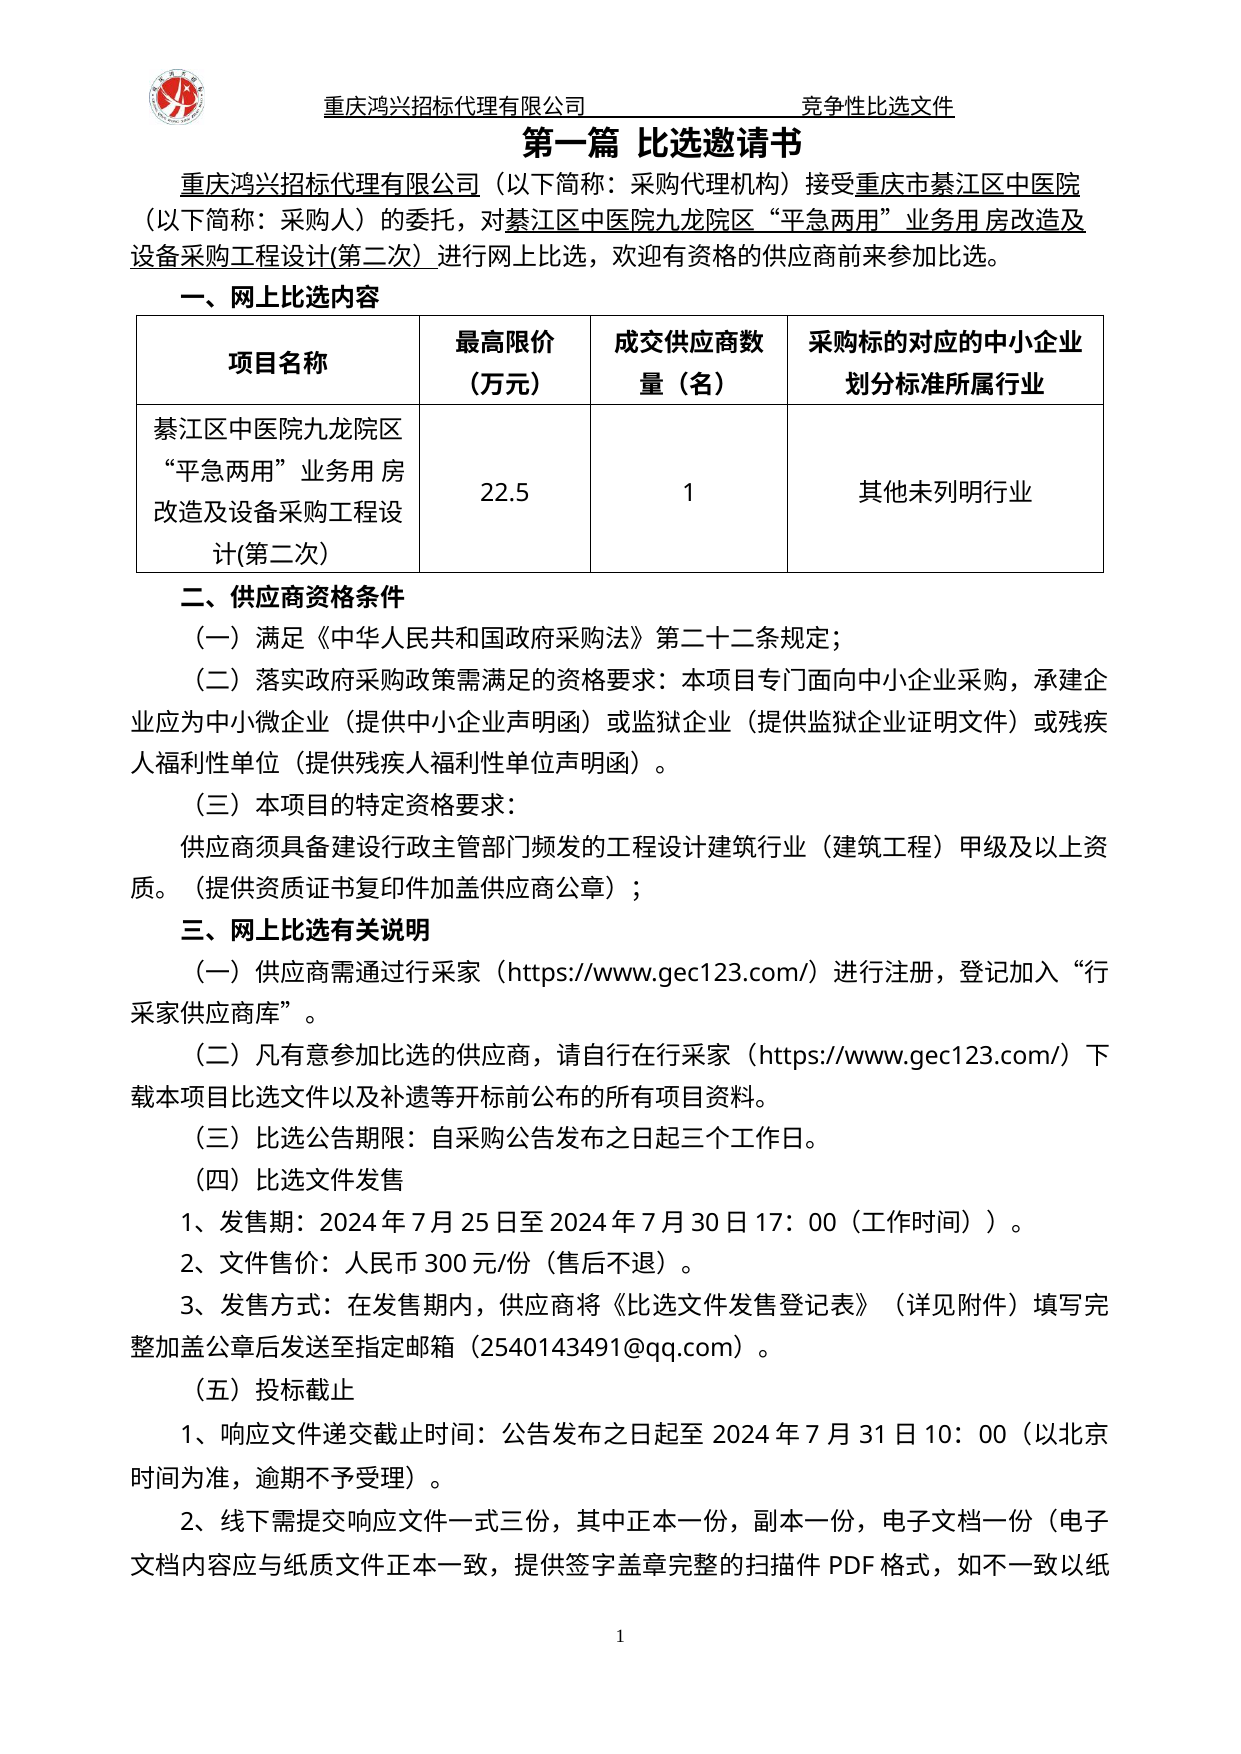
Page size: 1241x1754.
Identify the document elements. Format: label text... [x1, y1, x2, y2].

text （三）比选公告期限：自采购公告发布之日起三个工作日。 [130, 1114, 1110, 1156]
table_header 采购标的对应的中小企业划分标准所属行业 [788, 316, 1103, 404]
list 网上比选内容 [130, 273, 1110, 314]
text 第一篇 比选邀请书 [130, 122, 1110, 164]
table_cell 22.5 [420, 405, 590, 572]
text 重庆鸿兴招标代理有限公司（以下简称：采购代理机构）接受重庆市綦江区中医院（以下简称：采购人）的委托，对綦江区中医院九龙院区“平急两用”业务用 房改造及设备采购工程设计(第二次）进行网上比选，欢迎有资格的供应商前来参加比选。 [130, 164, 1110, 273]
table_cell 其他未列明行业 [788, 405, 1103, 572]
text （四）比选文件发售 [130, 1156, 1110, 1198]
text 3、发售方式：在发售期内，供应商将《比选文件发售登记表》（详见附件）填写完整加盖公章后发送至指定邮箱（2540143491@qq.com）。 [130, 1281, 1110, 1364]
table_header 成交供应商数量（名） [591, 316, 787, 404]
text 2、文件售价：人民币300元/份（售后不退）。 [130, 1239, 1110, 1281]
text 1、发售期：2024年7月25日至2024年7月30日17：00（工作时间））。 [130, 1198, 1110, 1239]
text （三）本项目的特定资格要求： [130, 781, 1110, 823]
text （一）满足《中华人民共和国政府采购法》第二十二条规定； [130, 614, 1110, 656]
table_header 最高限价 （万元） [420, 316, 590, 404]
text （二）凡有意参加比选的供应商，请自行在行采家（https://www.gec123.com/）下载本项目比选文件以及补遗等开标前公布的所有项目资料。 [130, 1031, 1110, 1114]
text 供应商须具备建设行政主管部门频发的工程设计建筑行业（建筑工程）甲级及以上资质。（提供资质证书复印件加盖供应商公章）； [130, 823, 1110, 906]
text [130, 1496, 1110, 1583]
text 1、响应文件递交截止时间：公告发布之日起至2024年7 月 31日10：00（以北京时间为准，逾期不予受理）。 [130, 1408, 1110, 1496]
text （五）投标截止 [130, 1364, 1110, 1408]
table_cell 1 [591, 405, 787, 572]
text 三、网上比选有关说明 [130, 906, 1110, 948]
text 二、供应商资格条件 [130, 573, 1110, 614]
text （二）落实政府采购政策需满足的资格要求：本项目专门面向中小企业采购，承建企业应为中小微企业（提供中小企业声明函）或监狱企业（提供监狱企业证明文件）或残疾人福利性单位（提供残疾人福利性单位声明函）。 [130, 656, 1110, 781]
picture [149, 69, 205, 122]
table_cell 綦江区中医院九龙院区“平急两用”业务用 房改造及设备采购工程设计(第二次） [137, 405, 419, 572]
table_header 项目名称 [137, 316, 419, 404]
text （一）供应商需通过行采家（https://www.gec123.com/）进行注册，登记加入“行采家供应商库”。 [130, 948, 1110, 1031]
